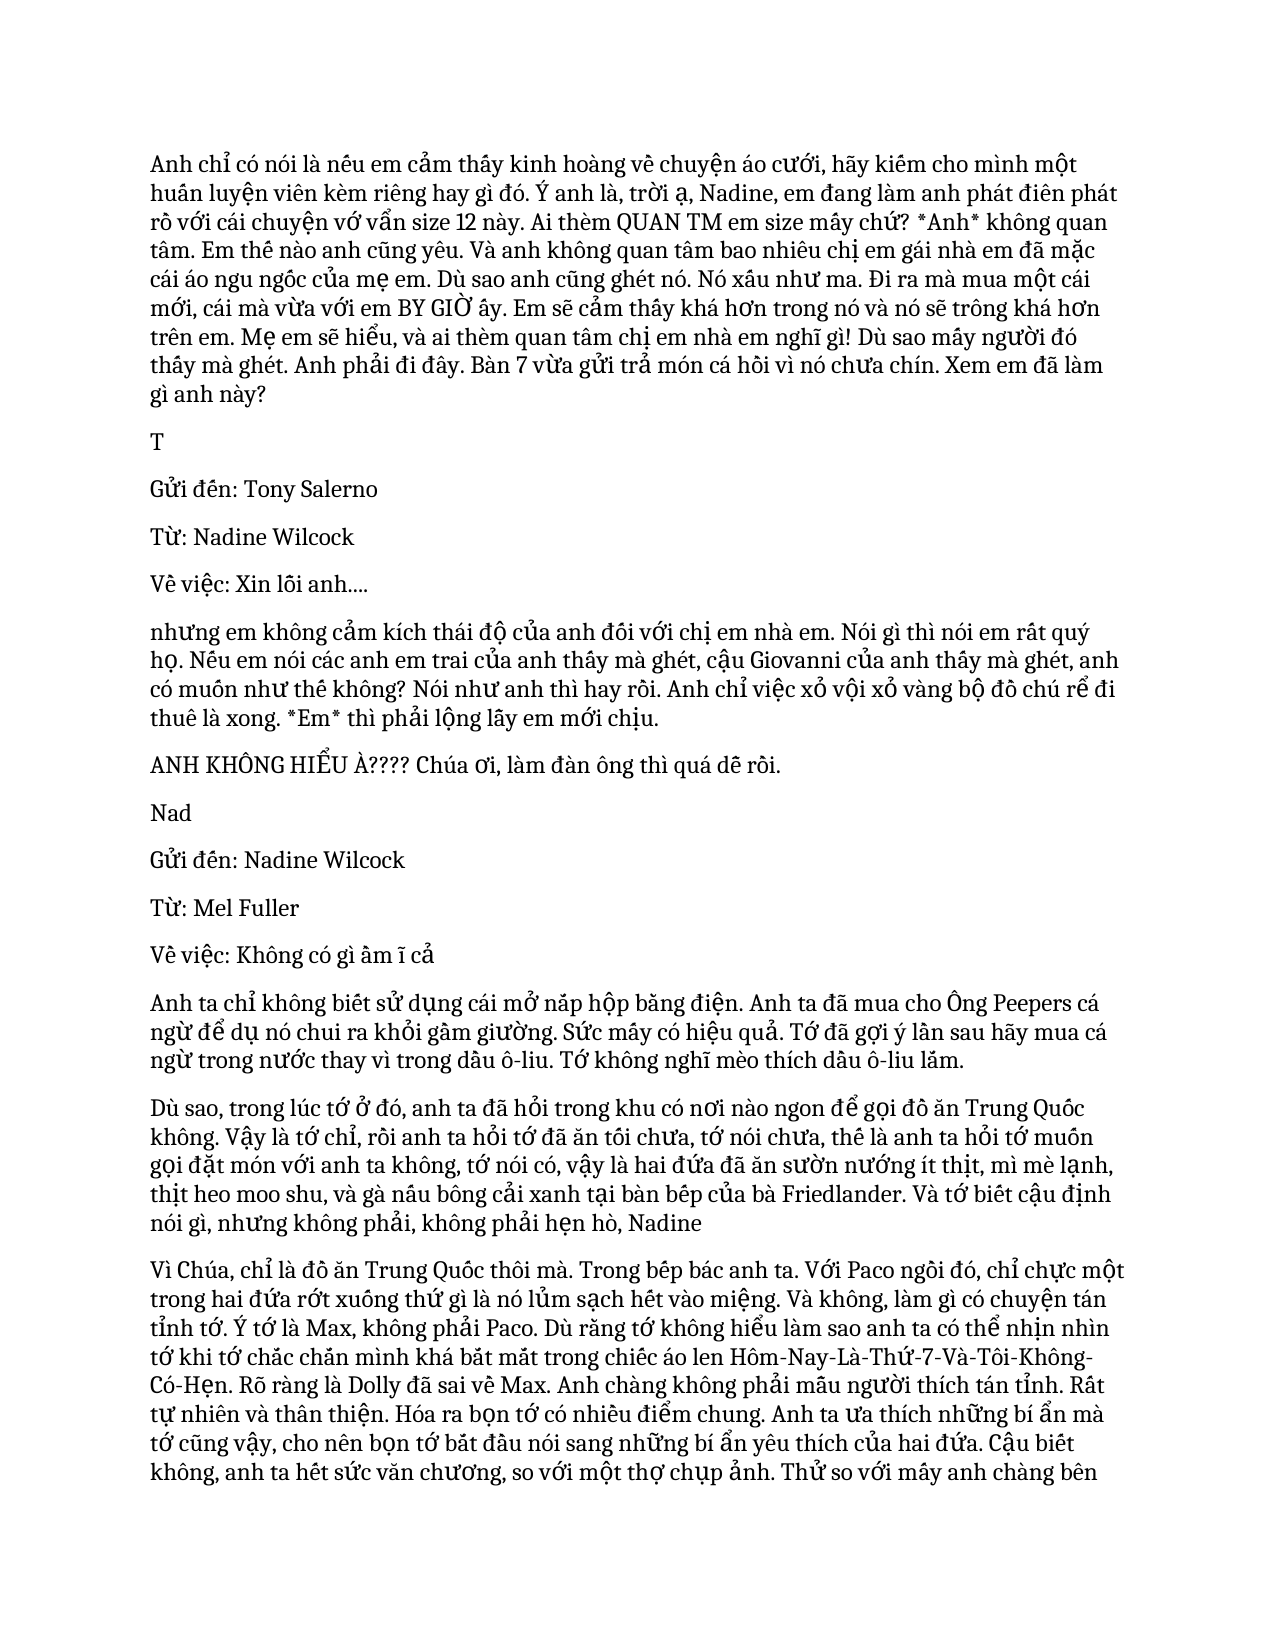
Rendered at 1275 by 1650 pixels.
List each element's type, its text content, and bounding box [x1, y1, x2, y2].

text Nad [150, 799, 1125, 827]
text Từ: Mel Fuller [150, 894, 1125, 922]
text Dù sao, trong lúc tớ ở đó, anh ta đã hỏi trong khu có nơi nào ngon để gọi đồ ăn Trung Quốc không. Vậy là tớ chỉ, rồi anh ta hỏi tớ đã ăn tối chưa, tớ nói chưa, thế là anh ta hỏi tớ muốn gọi đặt món với anh ta không, tớ nói có, vậy là hai đứa đã ăn sườn nướng ít thịt, mì mè lạnh, thịt heo moo shu, và gà nấu bông cải xanh tại bàn bếp của bà Friedlander. Và tớ biết cậu định nói gì, nhưng không phải, không phải hẹn hò, Nadine [150, 1094, 1125, 1237]
text nhưng em không cảm kích thái độ của anh đối với chị em nhà em. Nói gì thì nói em rất quý họ. Nếu em nói các anh em trai của anh thấy mà ghét, cậu Giovanni của anh thấy mà ghét, anh có muốn như thế không? Nói như anh thì hay rồi. Anh chỉ việc xỏ vội xỏ vàng bộ đồ chú rể đi thuê là xong. *Em* thì phải lộng lẫy em mới chịu. [150, 617, 1125, 732]
text Anh ta chỉ không biết sử dụng cái mở nắp hộp bằng điện. Anh ta đã mua cho Ông Peepers cá ngừ để dụ nó chui ra khỏi gầm giường. Sức mấy có hiệu quả. Tớ đã gợi ý lần sau hãy mua cá ngừ trong nước thay vì trong dầu ô-liu. Tớ không nghĩ mèo thích dầu ô-liu lắm. [150, 989, 1125, 1075]
text T [150, 427, 1125, 456]
text Anh chỉ có nói là nếu em cảm thấy kinh hoàng về chuyện áo cưới, hãy kiếm cho mình một huấn luyện viên kèm riêng hay gì đó. Ý anh là, trời ạ, Nadine, em đang làm anh phát điên phát rồ với cái chuyện vớ vẩn size 12 này. Ai thèm QUAN TM em size mấy chứ? *Anh* không quan tâm. Em thế nào anh cũng yêu. Và anh không quan tâm bao nhiêu chị em gái nhà em đã mặc cái áo ngu ngốc của mẹ em. Dù sao anh cũng ghét nó. Nó xấu như ma. Đi ra mà mua một cái mới, cái mà vừa với em BY GIỜ ấy. Em sẽ cảm thấy khá hơn trong nó và nó sẽ trông khá hơn trên em. Mẹ em sẽ hiểu, và ai thèm quan tâm chị em nhà em nghĩ gì! Dù sao mấy người đó thấy mà ghét. Anh phải đi đây. Bàn 7 vừa gửi trả món cá hồi vì nó chưa chín. Xem em đã làm gì anh này? [150, 150, 1125, 409]
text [150, 1256, 1125, 1486]
text Gửi đến: Nadine Wilcock [150, 846, 1125, 875]
text Từ: Nadine Wilcock [150, 522, 1125, 551]
text Về việc: Không có gì ầm ĩ cả [150, 941, 1125, 970]
text Về việc: Xin lỗi anh.... [150, 570, 1125, 599]
text ANH KHÔNG HIỂU À???? Chúa ơi, làm đàn ông thì quá dễ rồi. [150, 751, 1125, 780]
text Gửi đến: Tony Salerno [150, 475, 1125, 504]
